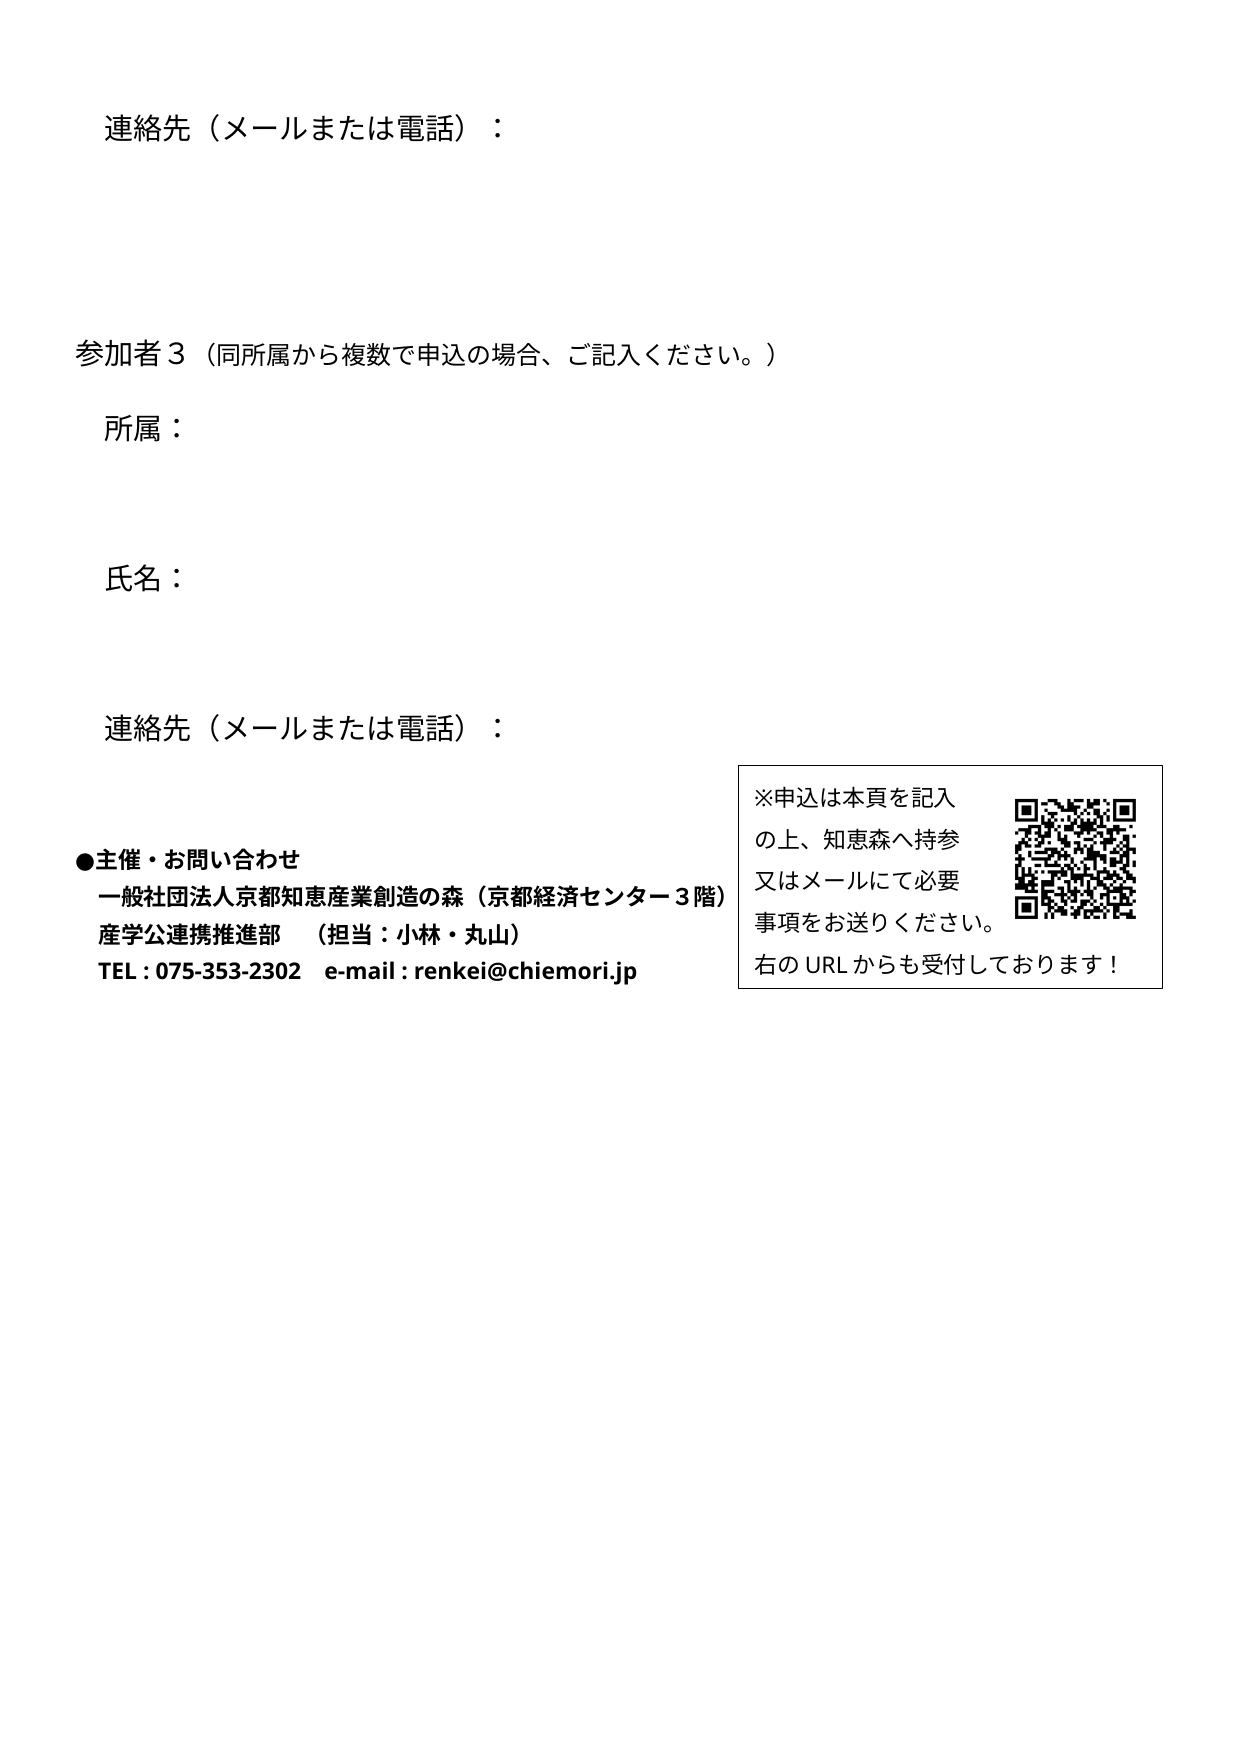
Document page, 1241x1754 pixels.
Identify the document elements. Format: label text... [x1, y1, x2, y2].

text 連絡先（メールまたは電話）： [75, 689, 1165, 764]
text 所属： [75, 389, 1165, 464]
text 氏名： [75, 539, 1165, 614]
text 一般社団法人京都知恵産業創造の森（京都経済センター３階） [75, 877, 738, 914]
picture [1002, 786, 1148, 932]
text 参加者３（同所属から複数で申込の場合、ご記入ください。） [75, 314, 1165, 389]
text 連絡先（メールまたは電話）： [75, 89, 1165, 164]
text 産学公連携推進部 （担当：小林・丸山） [75, 914, 738, 952]
text ●主催・お問い合わせ [75, 839, 738, 877]
text TEL : 075-353-2302 e-mail : renkei@chiemori.jp [75, 952, 738, 989]
